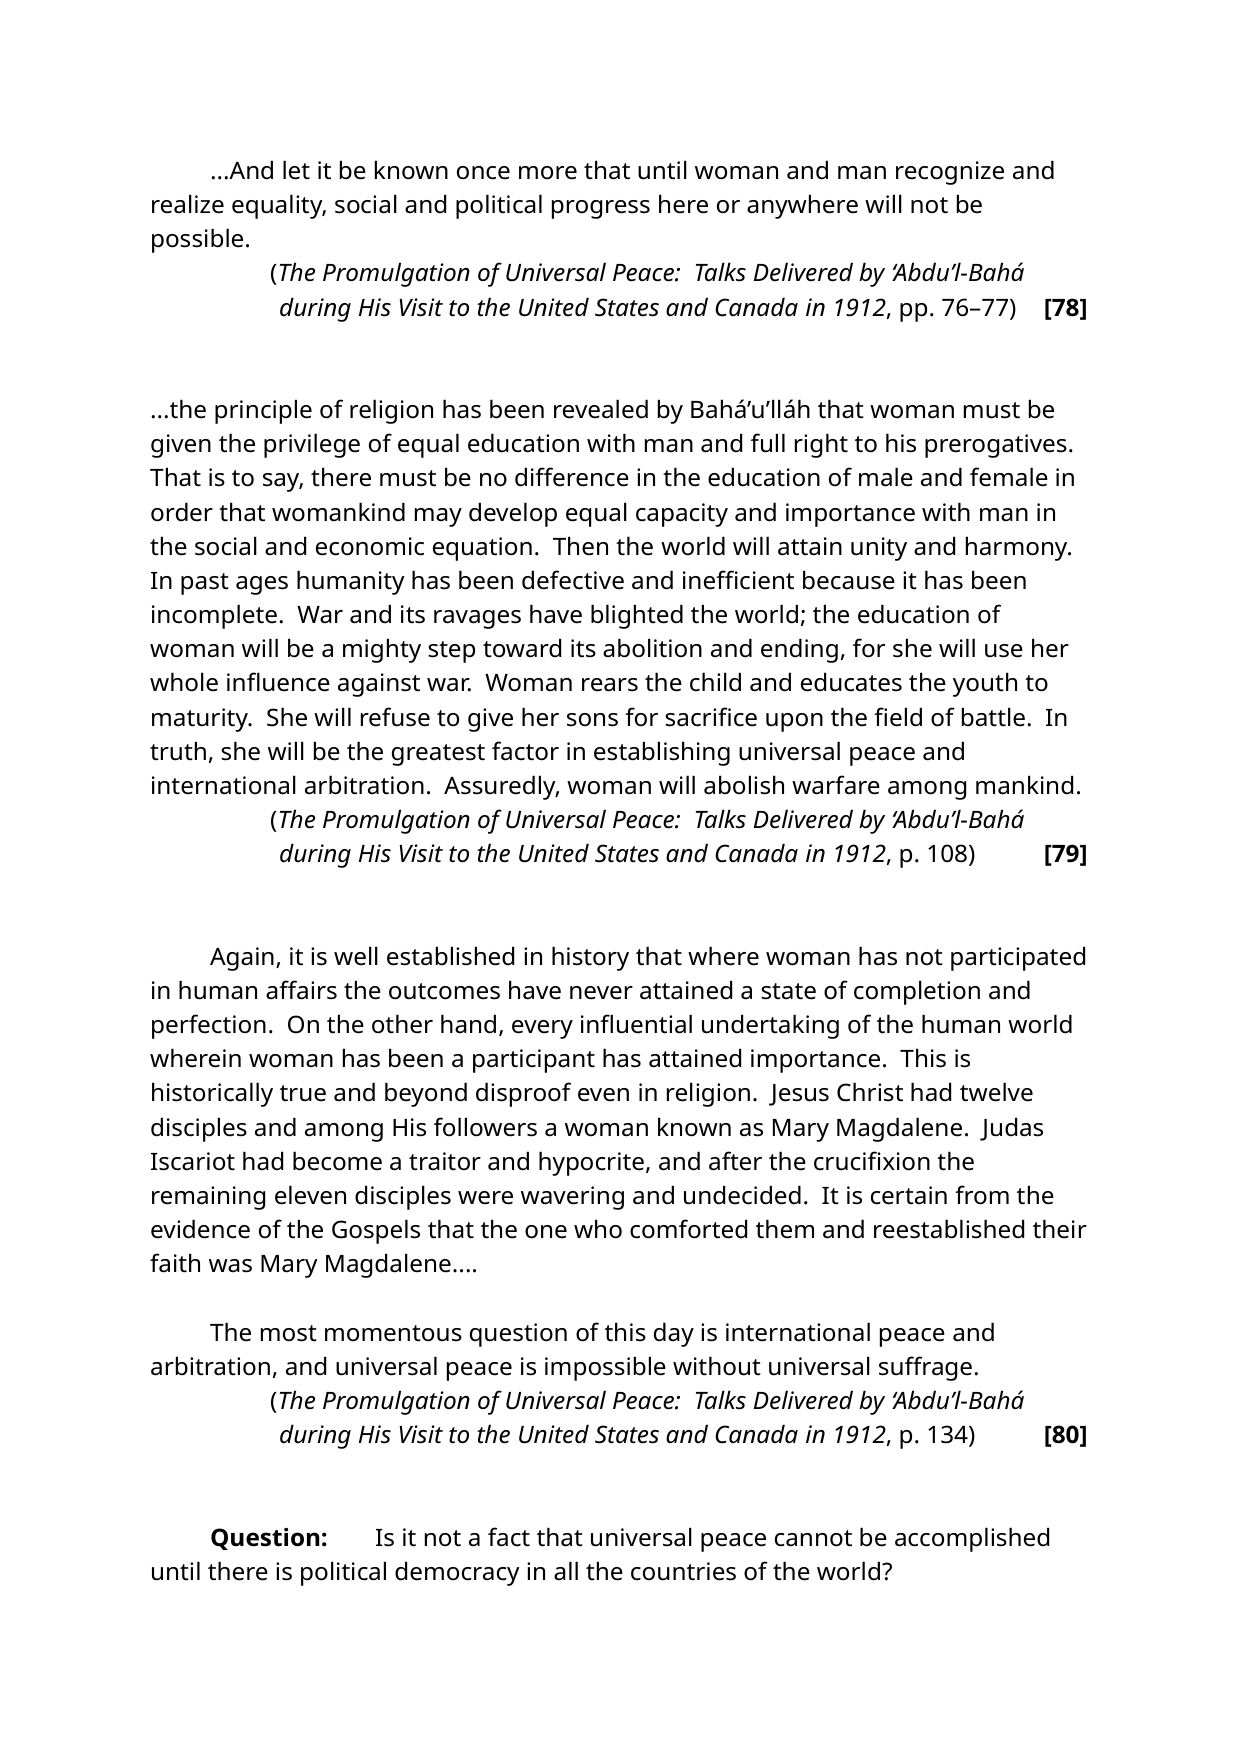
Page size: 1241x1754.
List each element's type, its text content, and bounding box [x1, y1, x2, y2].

text The most momentous question of this day is international peace and arbitration, and universal peace is impossible without universal suffrage. [150, 1315, 1090, 1382]
text (The Promulgation of Universal Peace: Talks Delivered by ‘Abdu’l-Bahá during His Visit to the United States and Canada in 1912, pp. 76–77) [78] [270, 256, 1068, 323]
text Question: Is it not a fact that universal peace cannot be accomplished until there is political democracy in all the countries of the world? [150, 1520, 1090, 1587]
text Again, it is well established in history that where woman has not participated in human affairs the outcomes have never attained a state of completion and perfection. On the other hand, every influential undertaking of the human world wherein woman has been a participant has attained importance. This is historically true and beyond disproof even in religion. Jesus Christ had twelve disciples and among His followers a woman known as Mary Magdalene. Judas Iscariot had become a traitor and hypocrite, and after the crucifixion the remaining eleven disciples were wavering and undecided. It is certain from the evidence of the Gospels that the one who comforted them and reestablished their faith was Mary Magdalene.... [150, 939, 1090, 1280]
text ...the principle of religion has been revealed by Bahá’u’lláh that woman must be given the privilege of equal education with man and full right to his prerogatives. That is to say, there must be no difference in the education of male and female in order that womankind may develop equal capacity and importance with man in the social and economic equation. Then the world will attain unity and harmony. In past ages humanity has been defective and inefficient because it has been incomplete. War and its ravages have blighted the world; the education of woman will be a mighty step toward its abolition and ending, for she will use her whole influence against war. Woman rears the child and educates the youth to maturity. She will refuse to give her sons for sacrifice upon the field of battle. In truth, she will be the greatest factor in establishing universal peace and international arbitration. Assuredly, woman will abolish warfare among mankind. [150, 393, 1090, 801]
text (The Promulgation of Universal Peace: Talks Delivered by ‘Abdu’l-Bahá during His Visit to the United States and Canada in 1912, p. 134) [80] [270, 1384, 1068, 1451]
text ...And let it be known once more that until woman and man recognize and realize equality, social and political progress here or anywhere will not be possible. [150, 154, 1090, 255]
text (The Promulgation of Universal Peace: Talks Delivered by ‘Abdu’l-Bahá during His Visit to the United States and Canada in 1912, p. 108) [79] [270, 803, 1068, 870]
